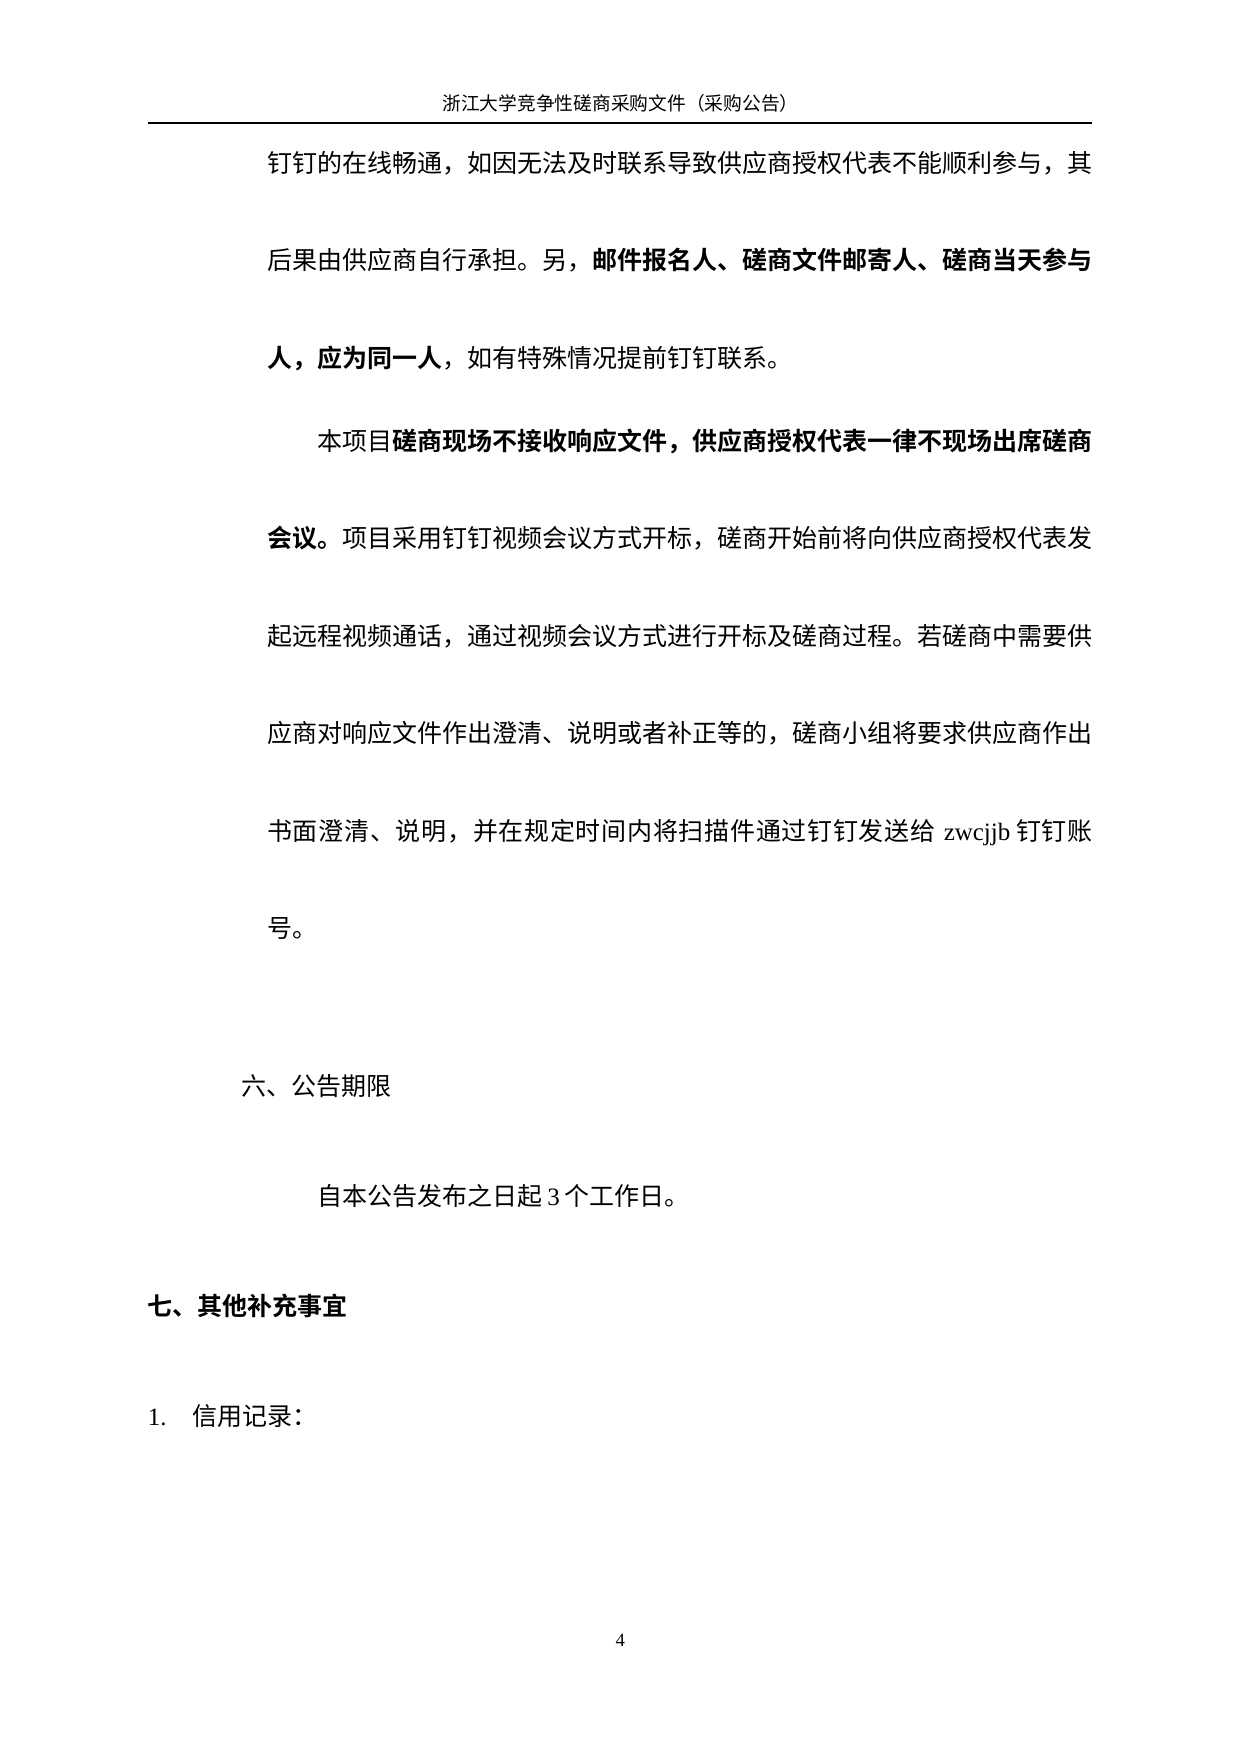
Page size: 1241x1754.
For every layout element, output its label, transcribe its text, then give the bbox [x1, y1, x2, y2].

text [267, 129, 1092, 389]
list 信用记录： [148, 1382, 1092, 1447]
text 自本公告发布之日起3个工作日。 [267, 1162, 1092, 1227]
text 本项目磋商现场不接收响应文件，供应商授权代表一律不现场出席磋商会议。项目采用钉钉视频会议方式开标，磋商开始前将向供应商授权代表发起远程视频通话，通过视频会议方式进行开标及磋商过程。若磋商中需要供应商对响应文件作出澄清、说明或者补正等的，磋商小组将要求供应商作出书面澄清、说明，并在规定时间内将扫描件通过钉钉发送给zwcjjb钉钉账号。 [267, 407, 1092, 959]
subtitle 六、公告期限 [241, 1052, 1092, 1117]
subtitle 其他补充事宜 [148, 1272, 1092, 1337]
